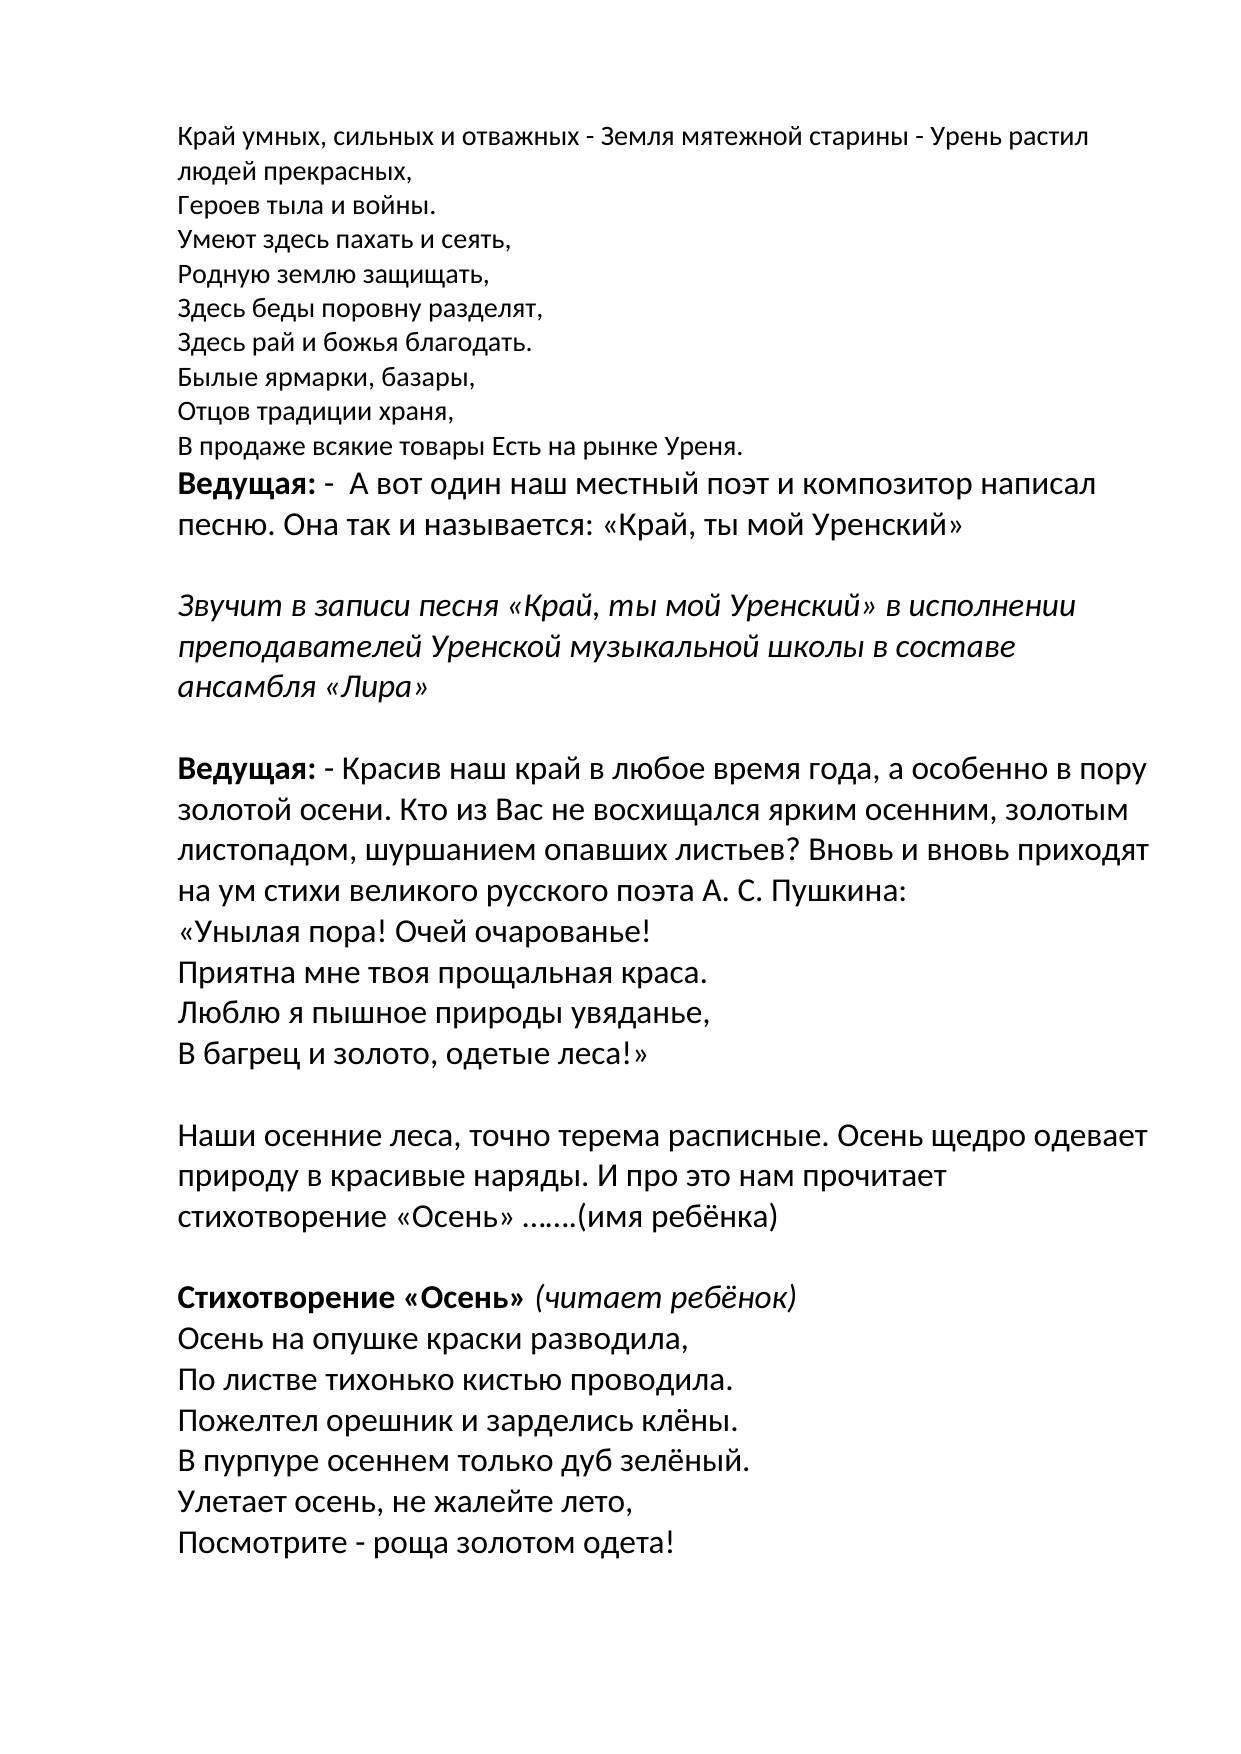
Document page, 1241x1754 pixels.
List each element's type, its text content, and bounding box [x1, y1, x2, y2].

text Люблю я пышное природы увяданье, [177, 991, 1152, 1032]
text Звучит в записи песня «Край, ты мой Уренский» в исполнении преподавателей Уренской музыкальной школы в составе ансамбля «Лира» [177, 584, 1152, 706]
text Героев тыла и войны. [177, 187, 1152, 221]
text Отцов традиции храня, [177, 393, 1152, 427]
text Стихотворение «Осень» (читает ребёнок) [177, 1276, 1152, 1317]
text Здесь рай и божья благодать. [177, 324, 1152, 359]
text Ведущая: - А вот один наш местный поэт и композитор написал песню. Она так и называется: «Край, ты мой Уренский» [177, 462, 1152, 543]
text «Унылая пора! Очей очарованье! [177, 910, 1152, 951]
text Осень на опушке краски разводила, [177, 1317, 1152, 1358]
text В пурпуре осеннем только дуб зелёный. [177, 1439, 1152, 1480]
text Былые ярмарки, базары, [177, 359, 1152, 393]
text В багрец и золото, одетые леса!» [177, 1032, 1152, 1073]
text Улетает осень, не жалейте лето, [177, 1480, 1152, 1521]
text Посмотрите - роща золотом одета! [177, 1521, 1152, 1562]
text Здесь беды поровну разделят, [177, 290, 1152, 324]
text Родную землю защищать, [177, 256, 1152, 290]
text Приятна мне твоя прощальная краса. [177, 951, 1152, 991]
text По листве тихонько кистью проводила. [177, 1358, 1152, 1399]
text В продаже всякие товары Есть на рынке Уреня. [177, 427, 1152, 462]
text Наши осенние леса, точно терема расписные. Осень щедро одевает природу в красивые наряды. И про это нам прочитает стихотворение «Осень» …….(имя ребёнка) [177, 1113, 1152, 1236]
text Умеют здесь пахать и сеять, [177, 221, 1152, 256]
text Край умных, сильных и отважных - Земля мятежной старины - Урень растил людей прекрасных, [177, 118, 1152, 187]
text Ведущая: - Красив наш край в любое время года, а особенно в пору золотой осени. Кто из Вас не восхищался ярким осенним, золотым листопадом, шуршанием опавших листьев? Вновь и вновь приходят на ум стихи великого русского поэта А. С. Пушкина: [177, 747, 1152, 910]
text Пожелтел орешник и зарделись клёны. [177, 1399, 1152, 1439]
